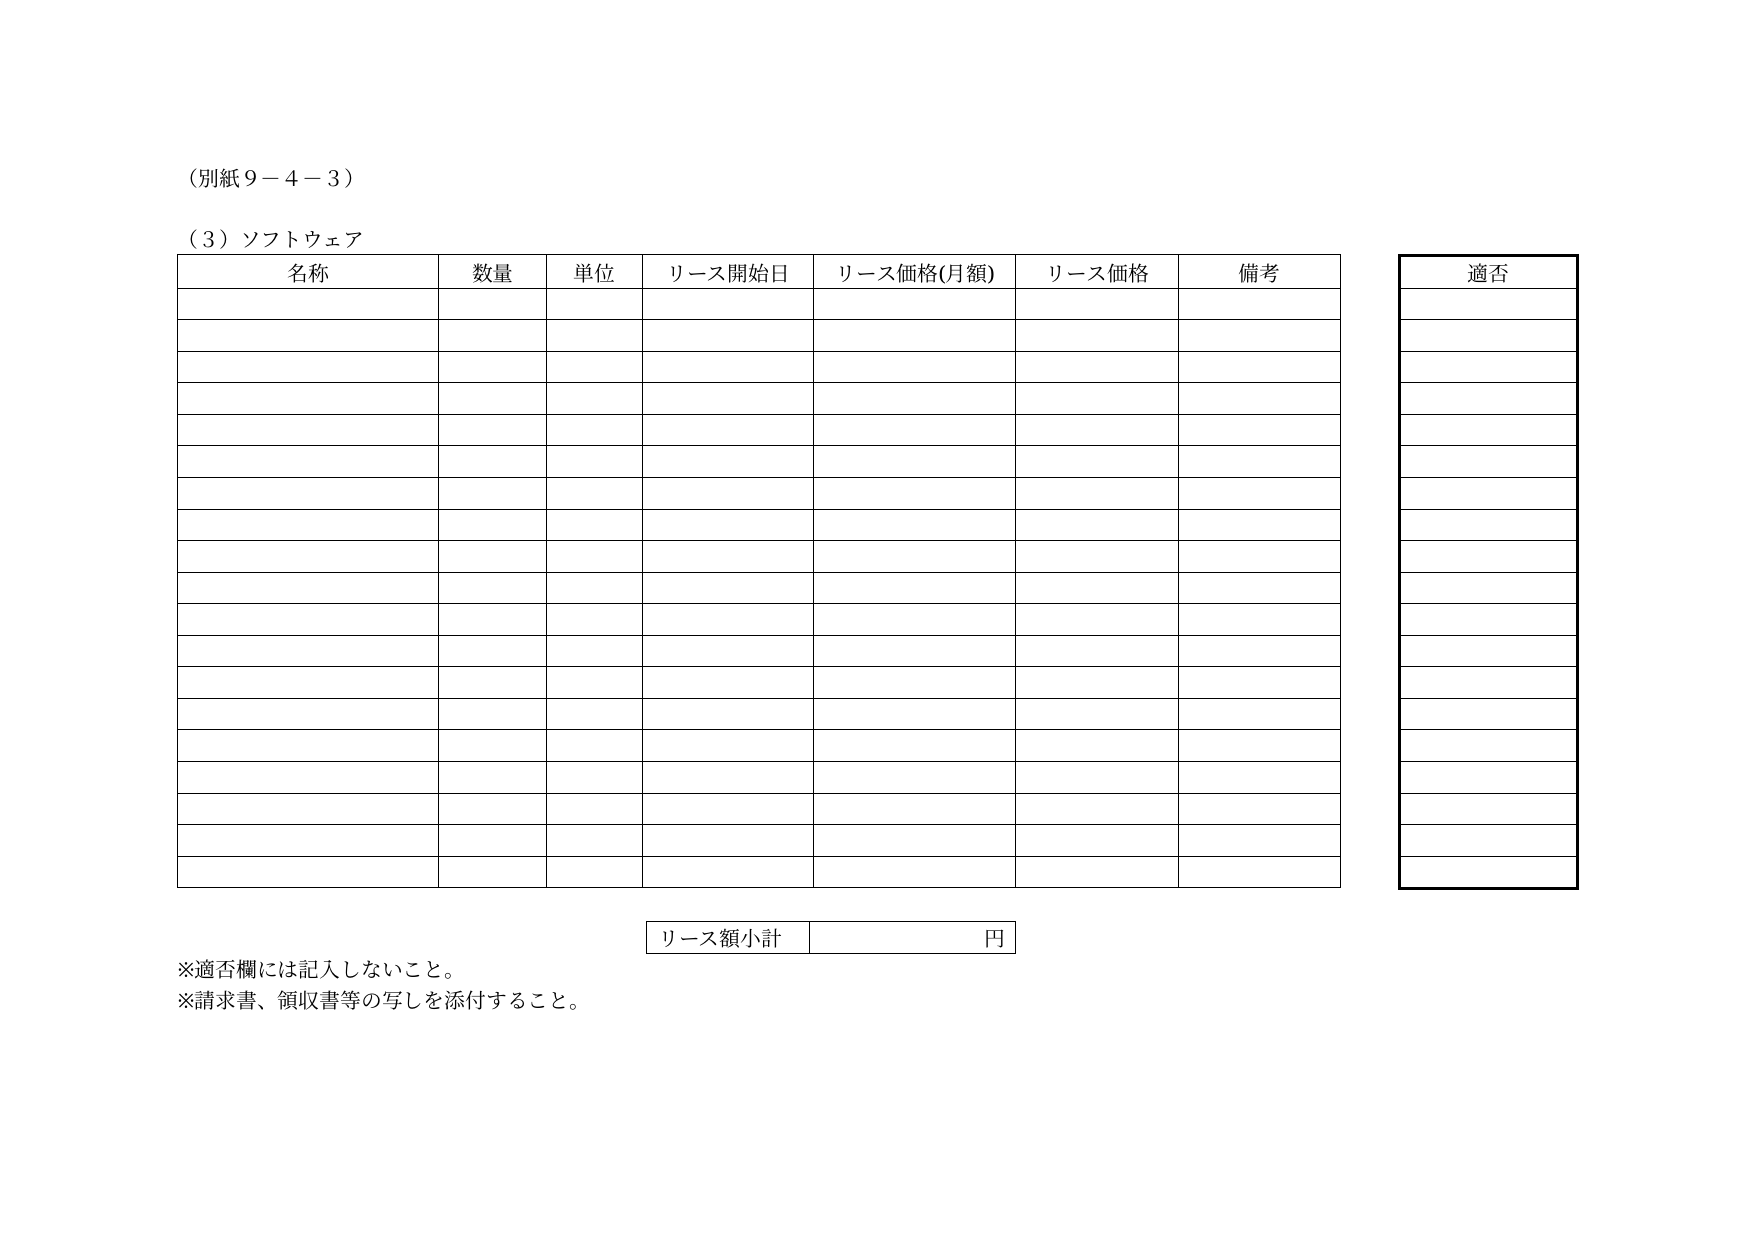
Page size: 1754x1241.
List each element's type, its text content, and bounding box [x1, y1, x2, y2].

table_cell [178, 699, 438, 729]
table_cell [178, 762, 438, 792]
text （別紙９－４－３） [177, 162, 1577, 193]
table_cell [178, 289, 438, 319]
table_cell [439, 289, 546, 319]
table_cell [643, 478, 813, 508]
table_cell [643, 352, 813, 382]
table_cell [1401, 478, 1576, 508]
table_cell [1341, 414, 1398, 445]
table_cell [814, 794, 1015, 824]
table_cell [439, 573, 546, 603]
table_cell [1179, 667, 1340, 698]
table_cell [1401, 604, 1576, 635]
table_cell [439, 415, 546, 445]
table_cell [439, 541, 546, 572]
table_cell [1016, 794, 1178, 824]
table_header 数量 [439, 255, 546, 287]
table_header 単位 [547, 255, 642, 287]
table_cell [643, 604, 813, 635]
table_cell [643, 857, 813, 887]
table_cell [1401, 699, 1576, 729]
table_cell [547, 320, 642, 351]
table_cell [1341, 603, 1398, 635]
table_cell [814, 636, 1015, 666]
table_header 適否 [1401, 257, 1576, 287]
table_cell [1016, 415, 1178, 445]
table_cell [178, 415, 438, 445]
table_cell [643, 825, 813, 856]
table_cell [1016, 604, 1178, 635]
table_cell [547, 857, 642, 887]
table_cell [547, 636, 642, 666]
table_cell [547, 289, 642, 319]
table_cell [643, 762, 813, 792]
table_cell [643, 636, 813, 666]
table_cell [547, 604, 642, 635]
table_cell [814, 510, 1015, 540]
table_cell [439, 825, 546, 856]
table_cell [1341, 824, 1398, 856]
table_cell [547, 541, 642, 572]
table_cell [1016, 730, 1178, 761]
table_cell [1179, 446, 1340, 477]
table_cell [814, 573, 1015, 603]
table_cell [814, 320, 1015, 351]
table_cell [178, 667, 438, 698]
table_cell [814, 289, 1015, 319]
table_cell [178, 636, 438, 666]
table_cell [1016, 320, 1178, 351]
text ※適否欄には記入しないこと。 [177, 953, 1577, 984]
table_cell [1179, 352, 1340, 382]
table_cell [1341, 382, 1398, 414]
table_cell [1016, 510, 1178, 540]
table_cell [1016, 699, 1178, 729]
table_cell [439, 446, 546, 477]
table_cell [1401, 667, 1576, 698]
table_cell [1401, 762, 1576, 792]
table_cell [1401, 730, 1576, 761]
table_cell [439, 762, 546, 792]
table_cell [1179, 573, 1340, 603]
table_cell [547, 510, 642, 540]
table_cell [643, 699, 813, 729]
table_cell [1179, 383, 1340, 414]
table_cell [439, 510, 546, 540]
table_cell [643, 320, 813, 351]
table_cell [178, 320, 438, 351]
table_cell [1401, 541, 1576, 572]
table_cell [1401, 415, 1576, 445]
table_cell [1341, 635, 1398, 666]
table_cell [1341, 572, 1398, 603]
table_cell [178, 478, 438, 508]
table_cell [643, 730, 813, 761]
table_cell [1016, 857, 1178, 887]
table_cell [814, 667, 1015, 698]
table_cell [1016, 825, 1178, 856]
table_cell [1341, 666, 1398, 698]
table_cell [547, 446, 642, 477]
table_header リース額小計 [647, 922, 809, 952]
table_cell [814, 383, 1015, 414]
table_cell [643, 383, 813, 414]
table_cell [814, 730, 1015, 761]
table_cell [1179, 794, 1340, 824]
table_cell [1341, 729, 1398, 761]
table_cell [439, 730, 546, 761]
table_cell [1341, 351, 1398, 382]
table_cell [178, 825, 438, 856]
table_cell [1179, 857, 1340, 887]
table_cell [1341, 509, 1398, 540]
table_cell [547, 825, 642, 856]
table_cell [643, 510, 813, 540]
table_cell [1401, 825, 1576, 856]
table_cell [178, 383, 438, 414]
table_cell [547, 383, 642, 414]
table_header リース価格 [1016, 255, 1178, 287]
table_cell [1179, 825, 1340, 856]
table_cell [1179, 289, 1340, 319]
table_cell [1179, 415, 1340, 445]
table_cell [1179, 730, 1340, 761]
table_cell [1179, 604, 1340, 635]
table_header 円 [810, 922, 1015, 952]
table_cell [547, 478, 642, 508]
table_cell [178, 604, 438, 635]
table_cell [547, 794, 642, 824]
table_cell [178, 446, 438, 477]
table_cell [439, 383, 546, 414]
table_cell [178, 730, 438, 761]
text （３）ソフトウェア [177, 223, 1577, 254]
table_cell [814, 699, 1015, 729]
table_cell [439, 352, 546, 382]
table_cell [178, 573, 438, 603]
table_cell [439, 320, 546, 351]
table_cell [1179, 510, 1340, 540]
table_cell [1341, 445, 1398, 477]
text ※請求書、領収書等の写しを添付すること。 [177, 984, 1577, 1014]
table_cell [643, 541, 813, 572]
table_cell [1341, 319, 1398, 351]
table_cell [814, 604, 1015, 635]
table_cell [1401, 510, 1576, 540]
table_cell [814, 446, 1015, 477]
table_cell [178, 794, 438, 824]
table_cell [1016, 289, 1178, 319]
table_cell [547, 730, 642, 761]
table_cell [1016, 762, 1178, 792]
table_header リース価格(月額) [814, 255, 1015, 287]
table_cell [439, 604, 546, 635]
table_cell [178, 510, 438, 540]
table_cell [1401, 636, 1576, 666]
table_cell [1401, 794, 1576, 824]
table_cell [547, 573, 642, 603]
table_cell [1401, 857, 1576, 887]
table_cell [1016, 383, 1178, 414]
table_cell [643, 794, 813, 824]
table_cell [643, 573, 813, 603]
table_cell [1341, 288, 1398, 319]
table_cell [643, 446, 813, 477]
table_cell [814, 857, 1015, 887]
table_cell [439, 794, 546, 824]
table_cell [1341, 761, 1398, 792]
table_cell [1016, 636, 1178, 666]
table_cell [814, 541, 1015, 572]
table_cell [1401, 573, 1576, 603]
table_cell [1341, 477, 1398, 508]
table_cell [178, 352, 438, 382]
table_cell [439, 478, 546, 508]
table_cell [1179, 320, 1340, 351]
table_cell [1179, 478, 1340, 508]
table_cell [439, 699, 546, 729]
table_cell [643, 289, 813, 319]
table_cell [1016, 478, 1178, 508]
table_cell [1341, 698, 1398, 729]
table_cell [814, 478, 1015, 508]
table_cell [1401, 289, 1576, 319]
table_cell [1341, 540, 1398, 572]
table_cell [1341, 793, 1398, 824]
table_cell [1179, 541, 1340, 572]
table_cell [814, 415, 1015, 445]
table_header 名称 [178, 255, 438, 287]
table_header リース開始日 [643, 255, 813, 287]
table_cell [1179, 762, 1340, 792]
table_cell [1016, 446, 1178, 477]
table_cell [547, 667, 642, 698]
table_cell [547, 699, 642, 729]
table_cell [814, 352, 1015, 382]
table_cell [178, 857, 438, 887]
table_cell [178, 541, 438, 572]
table_cell [1016, 667, 1178, 698]
table_cell [1401, 446, 1576, 477]
table_cell [439, 636, 546, 666]
table_cell [1401, 383, 1576, 414]
table_cell [1179, 699, 1340, 729]
table_cell [1401, 320, 1576, 351]
table_cell [439, 667, 546, 698]
table_cell [643, 667, 813, 698]
table_cell [1401, 352, 1576, 382]
table_cell [1016, 573, 1178, 603]
table_cell [1016, 541, 1178, 572]
table_header 備考 [1179, 255, 1340, 287]
table_cell [814, 825, 1015, 856]
table_cell [547, 415, 642, 445]
table_cell [1179, 636, 1340, 666]
table_cell [547, 352, 642, 382]
table_cell [643, 415, 813, 445]
table_cell [1341, 856, 1398, 887]
table_header [1341, 254, 1398, 287]
table_cell [439, 857, 546, 887]
table_cell [547, 762, 642, 792]
table_cell [1016, 352, 1178, 382]
table_cell [814, 762, 1015, 792]
